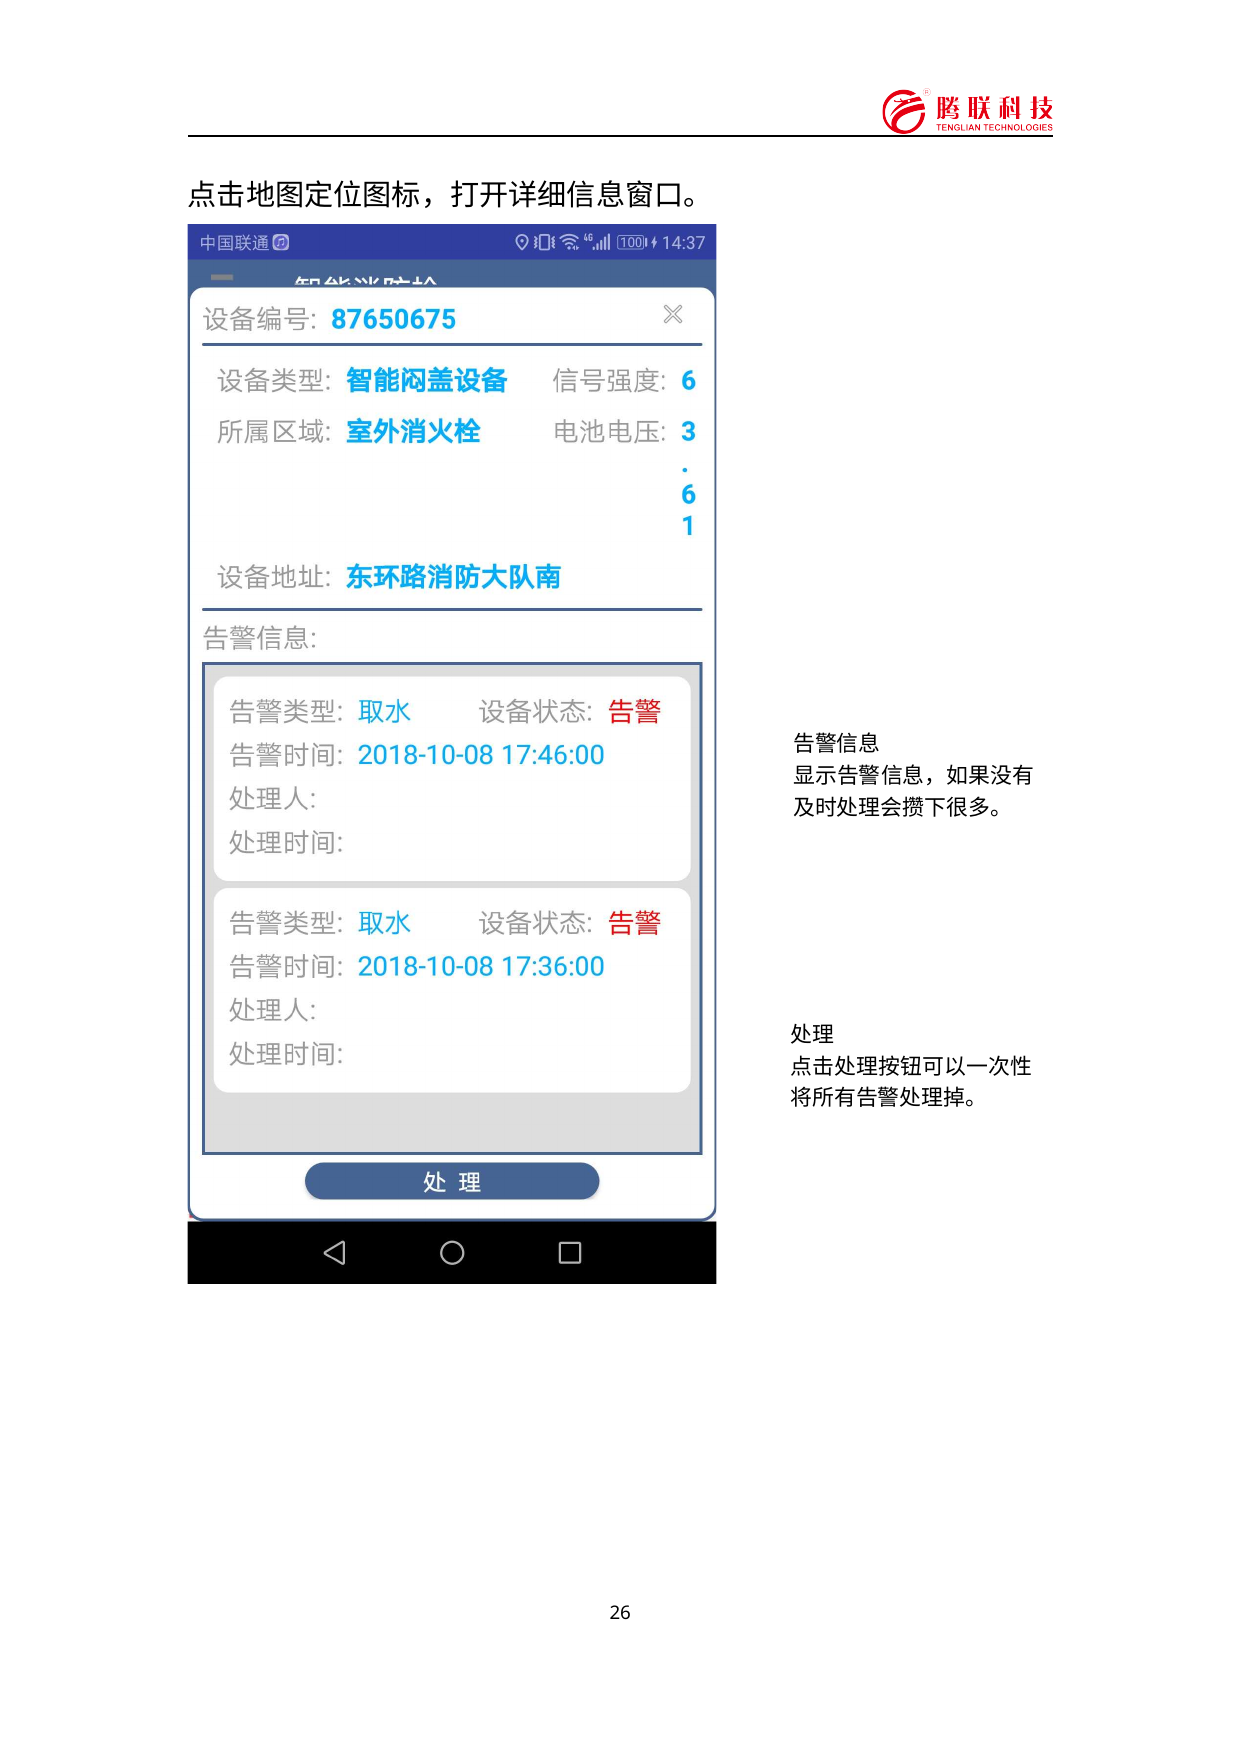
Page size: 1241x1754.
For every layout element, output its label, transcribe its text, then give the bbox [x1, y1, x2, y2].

text 点击地图定位图标，打开详细信息窗口。 [187, 160, 1053, 225]
picture [187, 224, 717, 1284]
picture [882, 88, 1053, 134]
